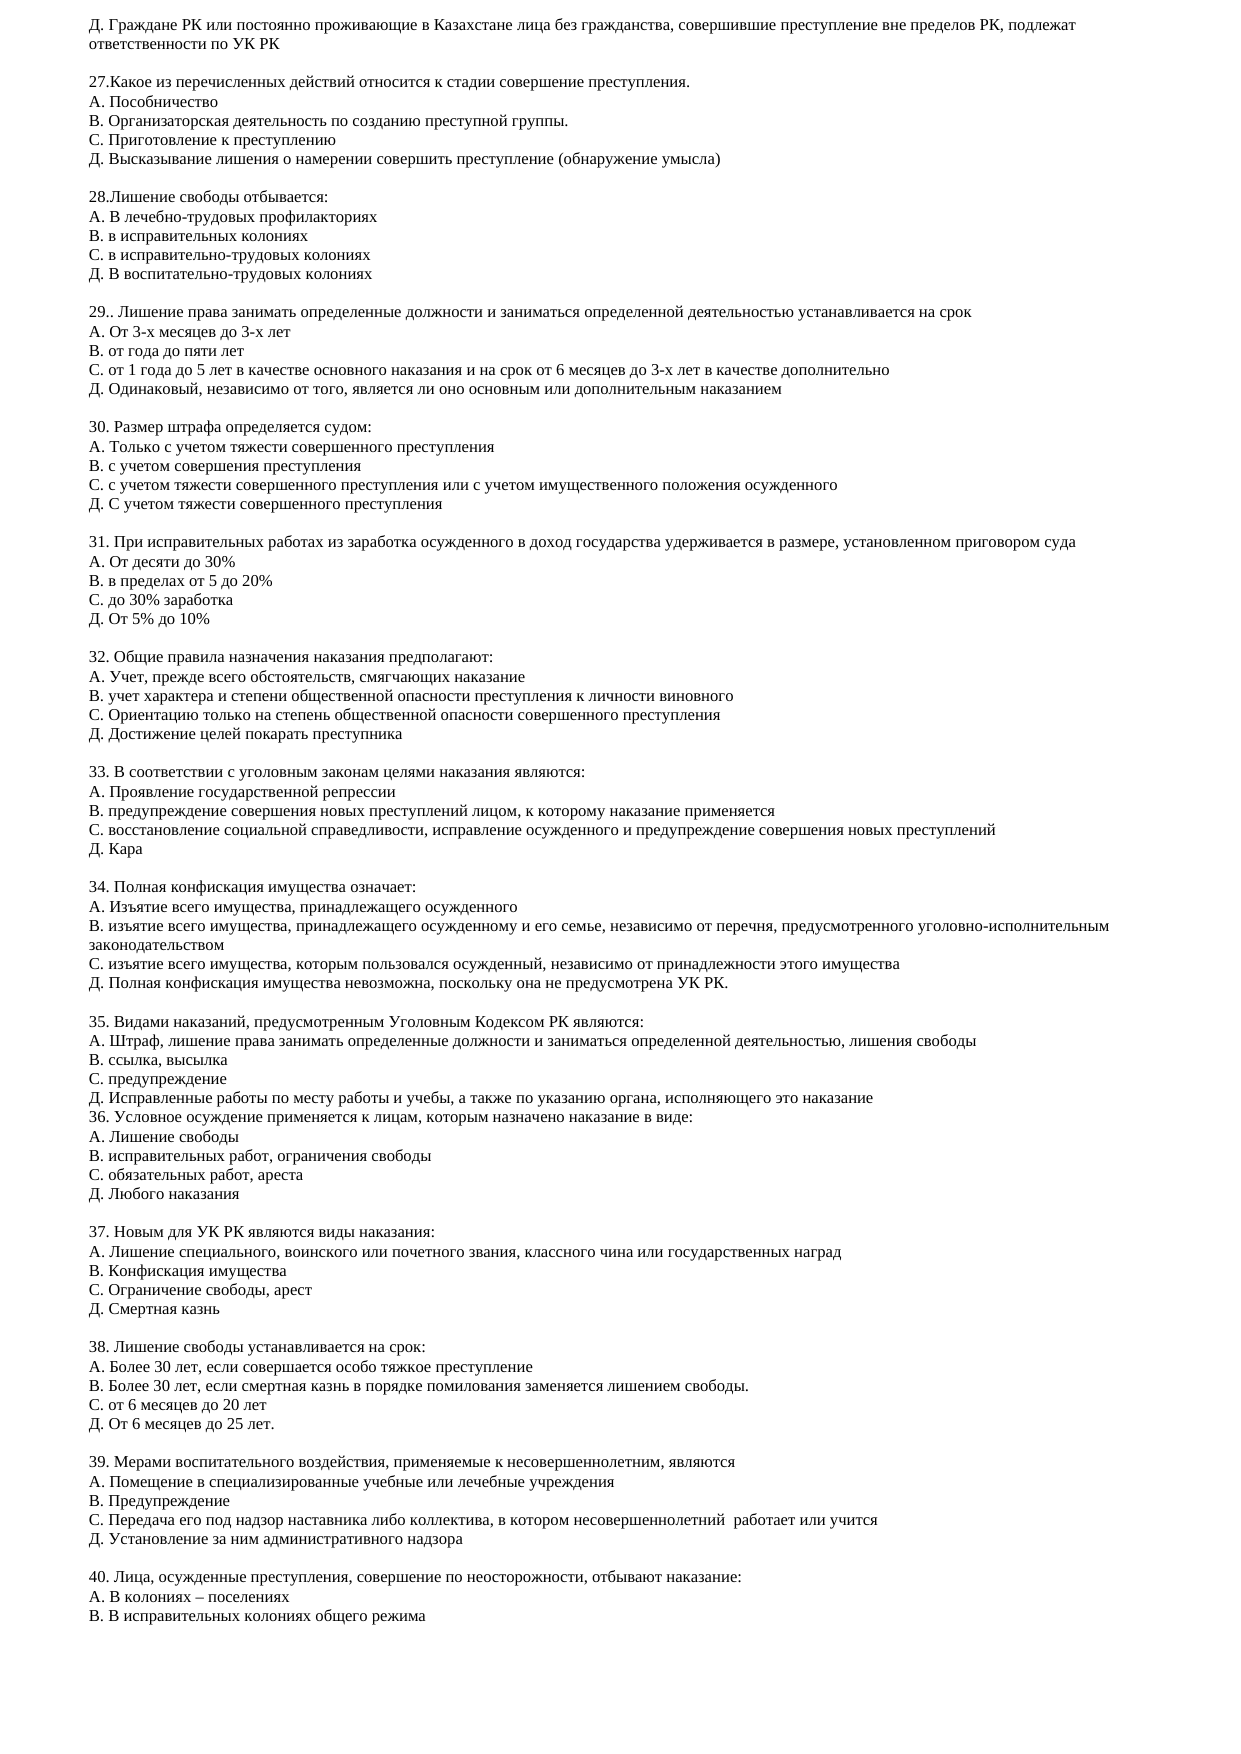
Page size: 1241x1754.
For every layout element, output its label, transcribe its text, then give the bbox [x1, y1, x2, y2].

title Д. От 5% до 10% [89, 609, 1122, 628]
title 30. Размер штрафа определяется судом: [89, 417, 1122, 436]
title В. Предупреждение [89, 1491, 1122, 1510]
title В. В исправительных колониях общего режима [89, 1606, 1122, 1625]
title В. с учетом совершения преступления [89, 456, 1122, 475]
title Д. Исправленные работы по месту работы и учебы, а также по указанию органа, исполняющего это наказание [89, 1088, 1122, 1107]
title В. Более 30 лет, если смертная казнь в порядке помилования заменяется лишением свободы. [89, 1376, 1122, 1395]
title С. Приготовление к преступлению [89, 130, 1122, 149]
title Д. Высказывание лишения о намерении совершить преступление (обнаружение умысла) [89, 149, 1122, 168]
title В. Организаторская деятельность по созданию преступной группы. [89, 111, 1122, 130]
title А. Лишение свободы [89, 1126, 1122, 1146]
title 34. Полная конфискация имущества означает: [89, 877, 1122, 896]
title Д. Полная конфискация имущества невозможна, поскольку она не предусмотрена УК РК. [89, 973, 1122, 992]
title Д. Граждане РК или постоянно проживающие в Казахстане лица без гражданства, совершившие преступление вне пределов РК, подлежат ответственности по УК РК [89, 15, 1122, 53]
title 33. В соответствии с уголовным законам целями наказания являются: [89, 762, 1122, 781]
title В. исправительных работ, ограничения свободы [89, 1146, 1122, 1165]
title 38. Лишение свободы устанавливается на срок: [89, 1337, 1122, 1356]
title Д. Любого наказания [89, 1184, 1122, 1203]
title С. Ограничение свободы, арест [89, 1280, 1122, 1299]
title В. в исправительных колониях [89, 226, 1122, 245]
title В. предупреждение совершения новых преступлений лицом, к которому наказание применяется [89, 801, 1122, 820]
title 40. Лица, осужденные преступления, совершение по неосторожности, отбывают наказание: А. В колониях – поселениях [89, 1567, 1122, 1606]
title С. от 6 месяцев до 20 лет [89, 1395, 1122, 1414]
title А. От 3-х месяцев до 3-х лет [89, 321, 1122, 341]
title В. от года до пяти лет [89, 341, 1122, 360]
title С. до 30% заработка [89, 590, 1122, 609]
title В. ссылка, высылка [89, 1050, 1122, 1069]
title Д. Установление за ним административного надзора [89, 1529, 1122, 1548]
title А. Учет, прежде всего обстоятельств, смягчающих наказание [89, 666, 1122, 686]
title Д. Одинаковый, независимо от того, является ли оно основным или дополнительным наказанием [89, 379, 1122, 398]
title А. Только с учетом тяжести совершенного преступления [89, 436, 1122, 456]
title С. с учетом тяжести совершенного преступления или с учетом имущественного положения осужденного [89, 475, 1122, 494]
title С. предупреждение [89, 1069, 1122, 1088]
title 39. Мерами воспитательного воздействия, применяемые к несовершеннолетним, являются А. Помещение в специализированные учебные или лечебные учреждения [89, 1452, 1122, 1491]
title В. Конфискация имущества [89, 1261, 1122, 1280]
title А. Более 30 лет, если совершается особо тяжкое преступление [89, 1356, 1122, 1376]
title 36. Условное осуждение применяется к лицам, которым назначено наказание в виде: [89, 1107, 1122, 1126]
title А. От десяти до 30% [89, 551, 1122, 571]
title С. обязательных работ, ареста [89, 1165, 1122, 1184]
title 32. Общие правила назначения наказания предполагают: [89, 647, 1122, 666]
title В. изъятие всего имущества, принадлежащего осужденному и его семье, независимо от перечня, предусмотренного уголовно-исполнительным законодательством [89, 916, 1122, 954]
title 37. Новым для УК РК являются виды наказания: [89, 1222, 1122, 1241]
title Д. С учетом тяжести совершенного преступления [89, 494, 1122, 513]
title С. от 1 года до 5 лет в качестве основного наказания и на срок от 6 месяцев до 3-х лет в качестве дополнительно [89, 360, 1122, 379]
title В. в пределах от 5 до 20% [89, 571, 1122, 590]
title Д. Смертная казнь [89, 1299, 1122, 1318]
title 27.Какое из перечисленных действий относится к стадии совершение преступления. [89, 72, 1122, 91]
title А. Изъятие всего имущества, принадлежащего осужденного [89, 896, 1122, 916]
title В. учет характера и степени общественной опасности преступления к личности виновного [89, 686, 1122, 705]
title А. Пособничество [89, 91, 1122, 111]
title 31. При исправительных работах из заработка осужденного в доход государства удерживается в размере, установленном приговором суда [89, 532, 1122, 551]
title Д. От 6 месяцев до 25 лет. [89, 1414, 1122, 1433]
title Д. В воспитательно-трудовых колониях [89, 264, 1122, 283]
title С. изъятие всего имущества, которым пользовался осужденный, независимо от принадлежности этого имущества [89, 954, 1122, 973]
title С. Ориентацию только на степень общественной опасности совершенного преступления [89, 705, 1122, 724]
title А. Проявление государственной репрессии [89, 781, 1122, 801]
title Д. Достижение целей покарать преступника [89, 724, 1122, 743]
title 35. Видами наказаний, предусмотренным Уголовным Кодексом РК являются: А. Штраф, лишение права занимать определенные должности и заниматься определенной деятельностью, лишения свободы [89, 1011, 1122, 1050]
title А. Лишение специального, воинского или почетного звания, классного чина или государственных наград [89, 1241, 1122, 1261]
title С. Передача его под надзор наставника либо коллектива, в котором несовершеннолетний работает или учится [89, 1510, 1122, 1529]
title С. в исправительно-трудовых колониях [89, 245, 1122, 264]
title Д. Кара [89, 839, 1122, 858]
title 29.. Лишение права занимать определенные должности и заниматься определенной деятельностью устанавливается на срок [89, 302, 1122, 321]
title 28.Лишение свободы отбывается: А. В лечебно-трудовых профилакториях [89, 187, 1122, 226]
title С. восстановление социальной справедливости, исправление осужденного и предупреждение совершения новых преступлений [89, 820, 1122, 839]
